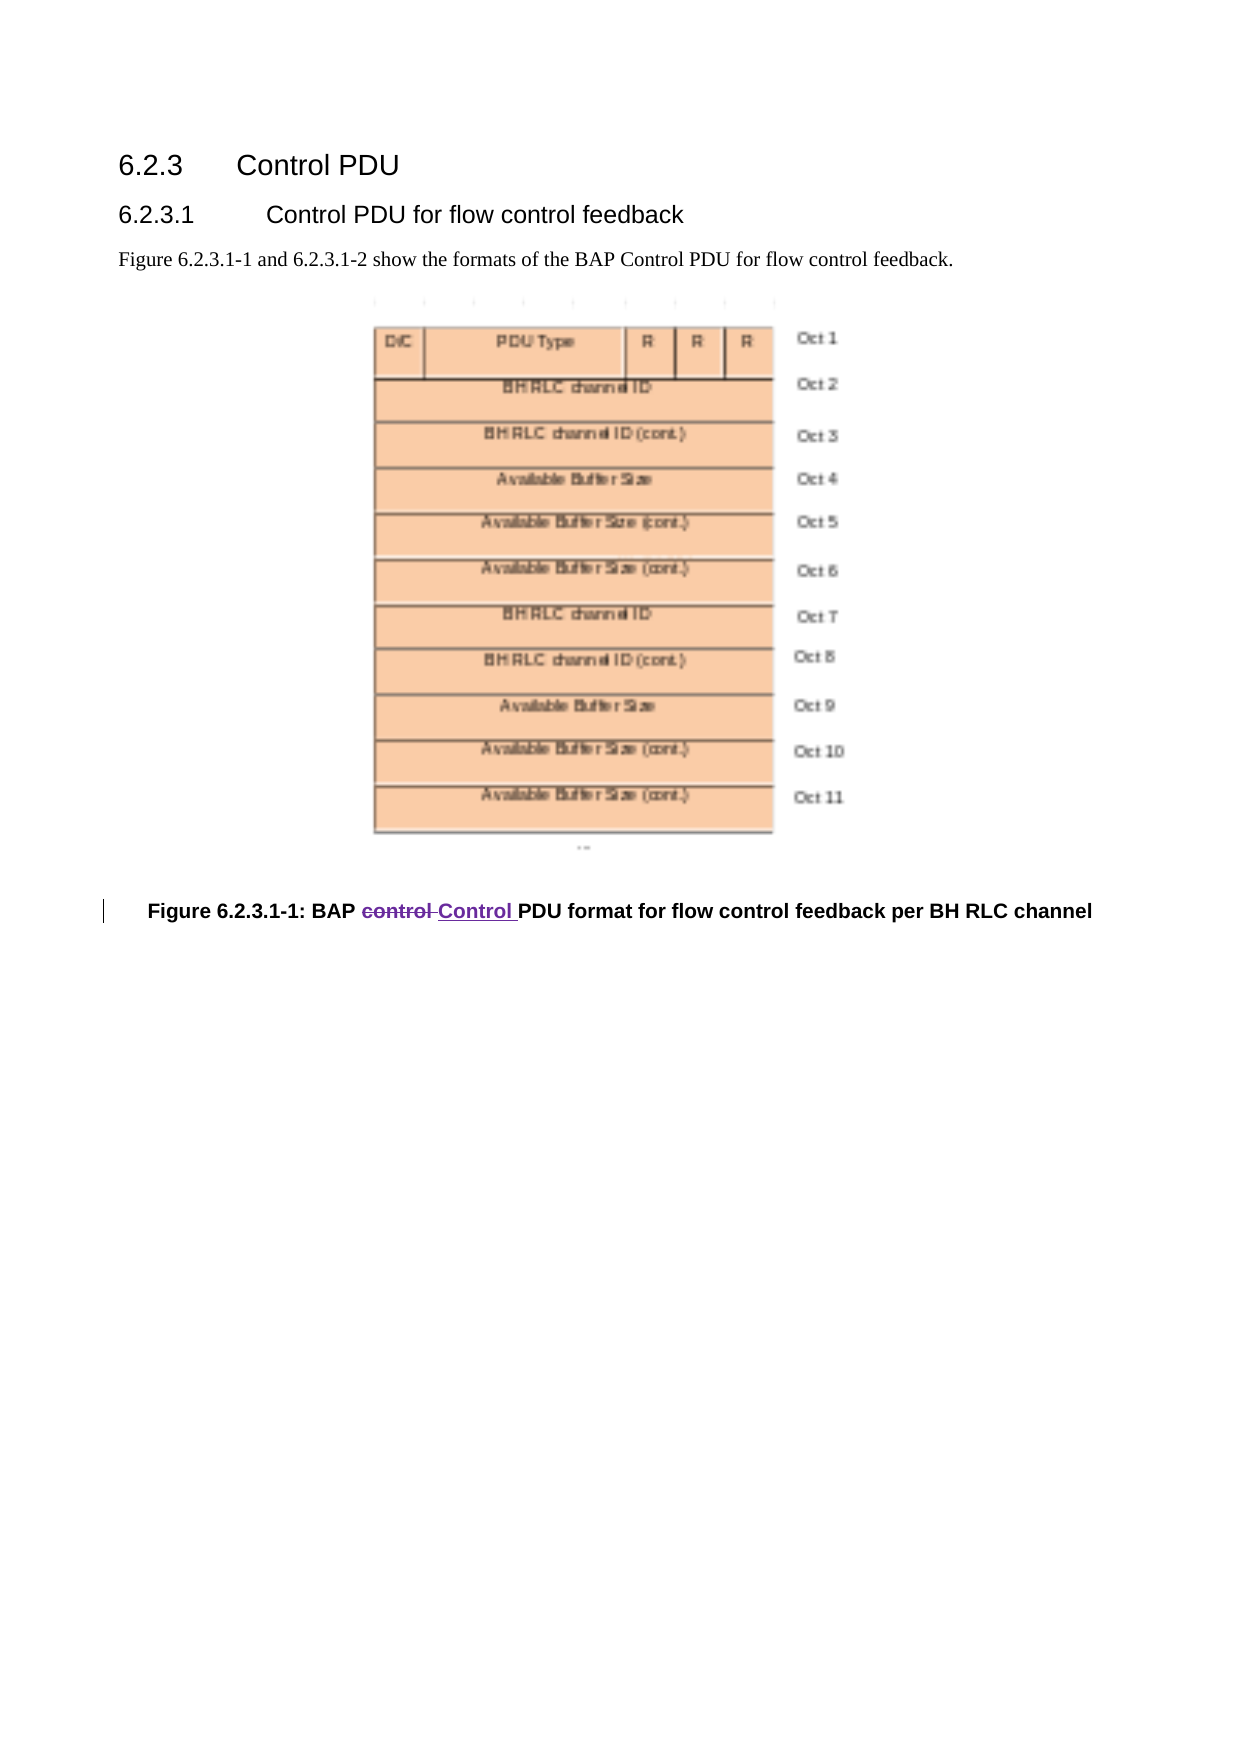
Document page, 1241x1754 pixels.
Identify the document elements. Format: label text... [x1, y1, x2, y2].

subtitle 6.2.3 Control PDU [118, 147, 1122, 181]
text Figure 6.2.3.1-1: BAP PDU format for flow control feedback per BH RLC channel [118, 899, 1122, 923]
text Figure 6.2.3.1-1 and 6.2.3.1-2 show the formats of the BAP Control PDU for flow control feedback. [118, 247, 1122, 271]
subtitle 6.2.3.1 Control PDU for flow control feedback [118, 200, 1122, 228]
